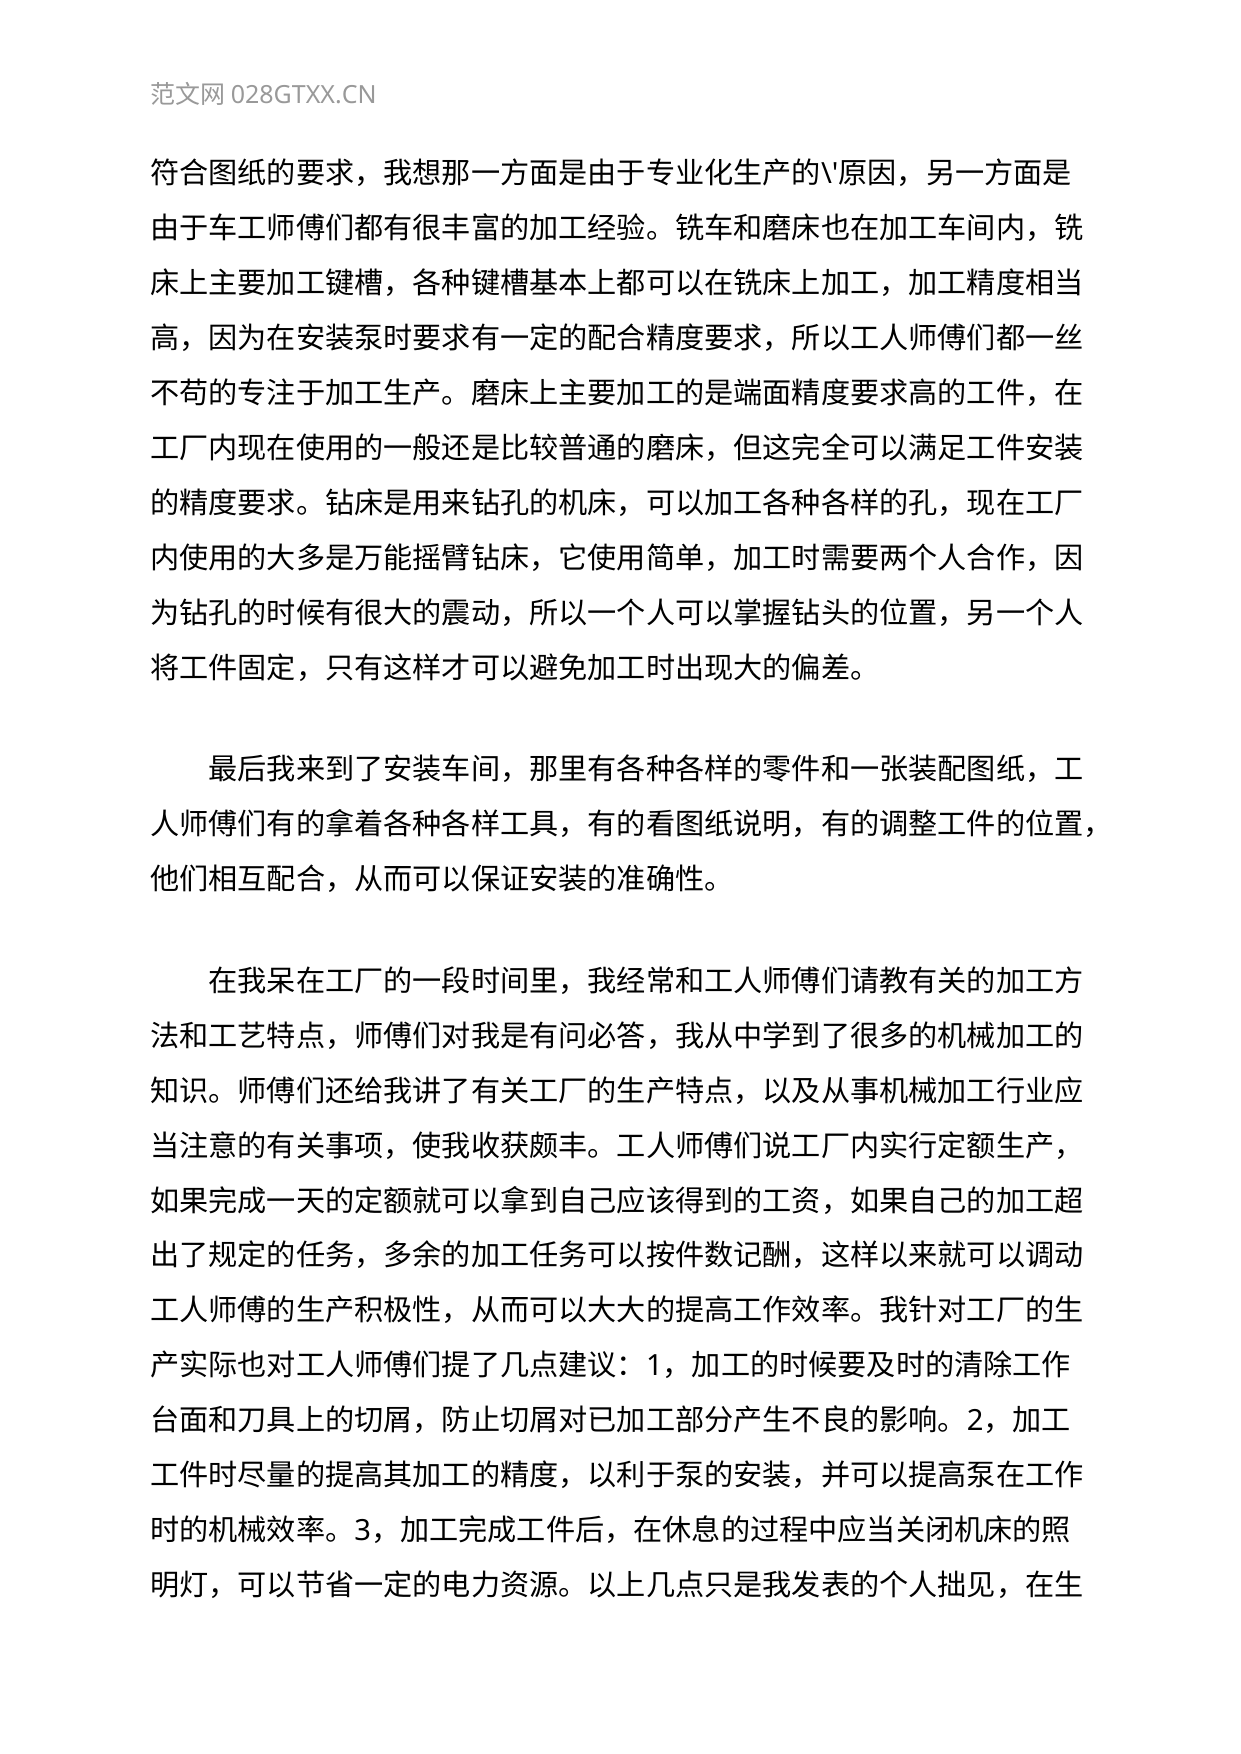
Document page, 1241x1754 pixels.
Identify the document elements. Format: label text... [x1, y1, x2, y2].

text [150, 957, 1090, 1604]
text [150, 150, 1090, 686]
text 最后我来到了安装车间，那里有各种各样的零件和一张装配图纸，工人师傅们有的拿着各种各样工具，有的看图纸说明，有的调整工件的位置，他们相互配合，从而可以保证安装的准确性。 [150, 746, 1090, 898]
